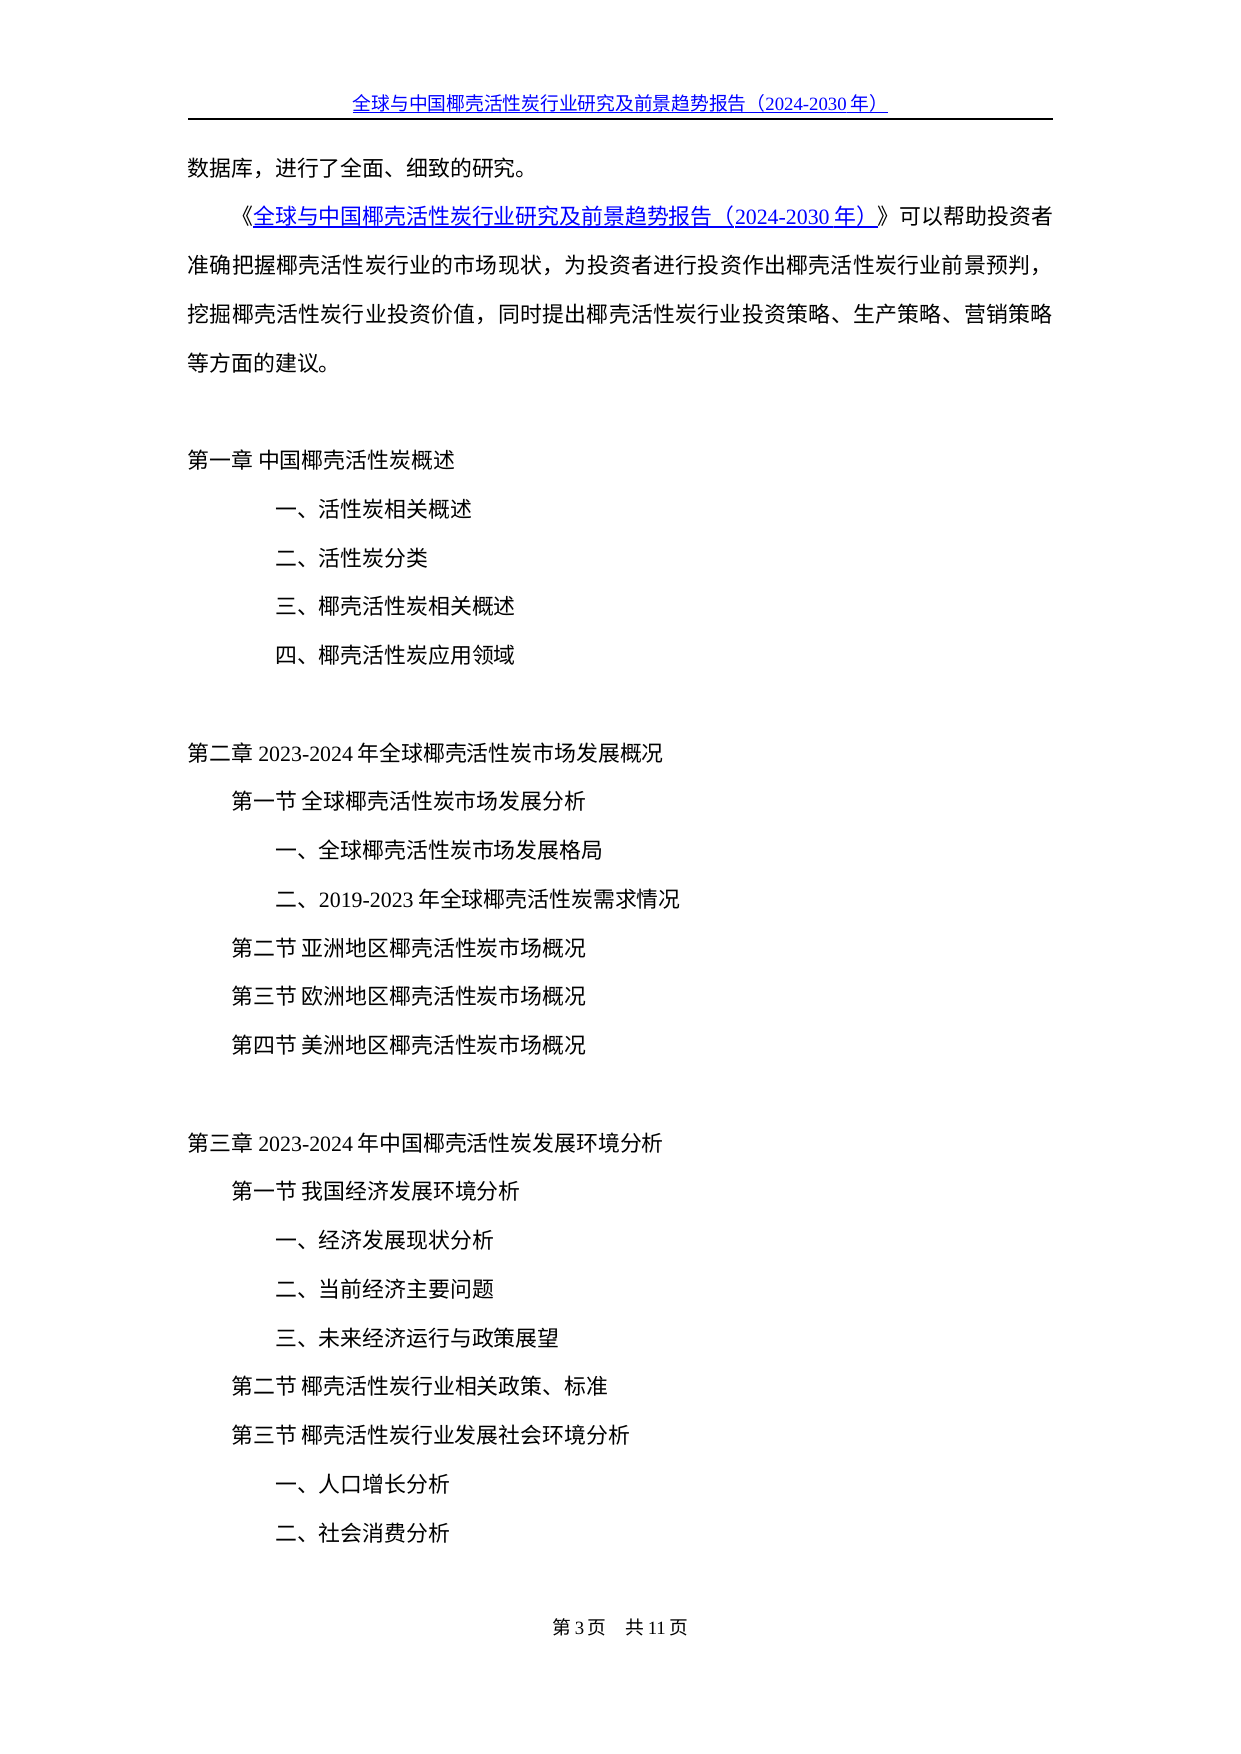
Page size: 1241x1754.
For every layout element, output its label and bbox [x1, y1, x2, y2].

text [187, 150, 1053, 1548]
